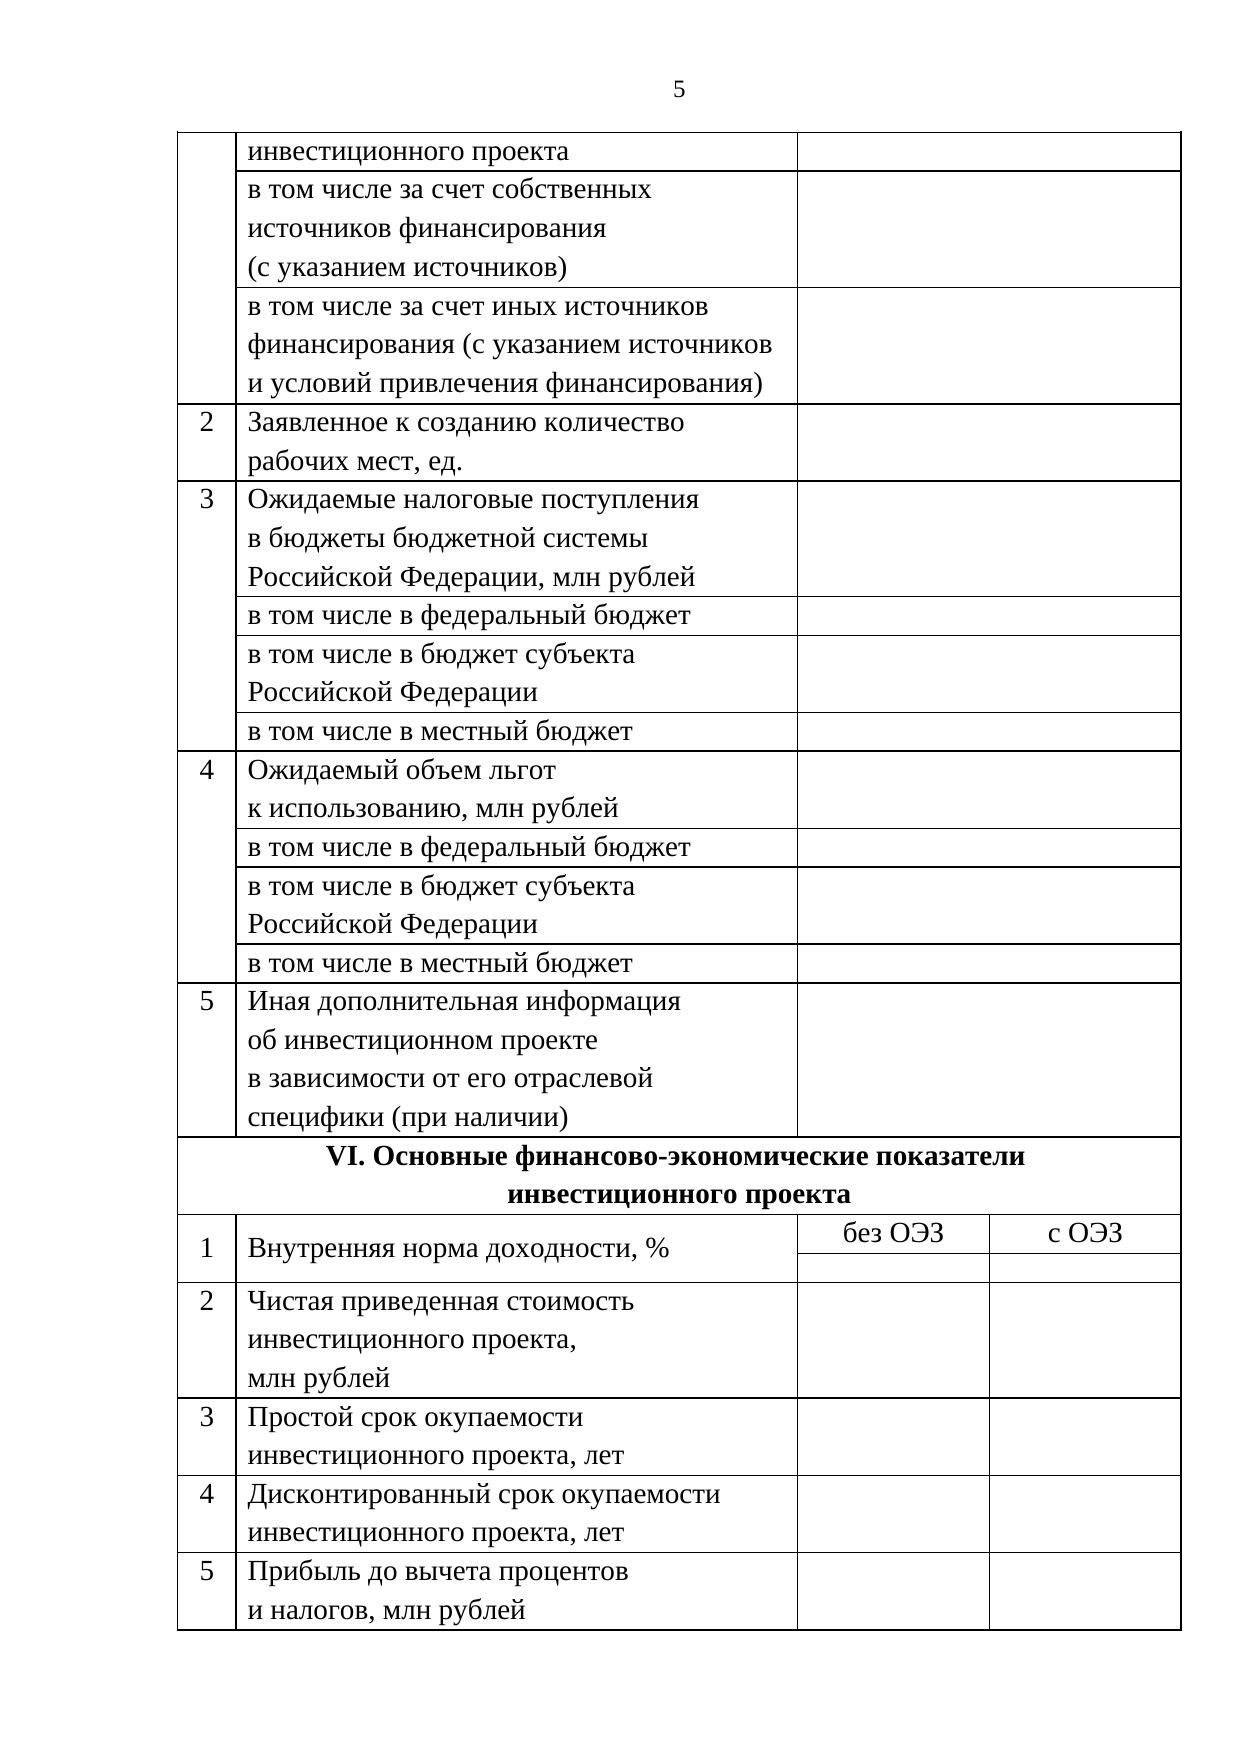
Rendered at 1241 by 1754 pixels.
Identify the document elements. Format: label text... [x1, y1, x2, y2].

table_cell [798, 1476, 989, 1552]
table_cell Прибыль до вычета процентов и налогов, млн рублей [237, 1553, 797, 1629]
table_cell [798, 172, 1180, 286]
table_cell VI. Основные финансово-экономические показатели инвестиционного проекта [178, 1138, 1180, 1213]
table_cell [798, 405, 1180, 480]
table_cell [798, 133, 1180, 170]
table_cell Внутренняя норма доходности, % [237, 1215, 797, 1282]
table_cell Дисконтированный срок окупаемости инвестиционного проекта, лет [237, 1476, 797, 1552]
table_cell 1 [178, 1215, 235, 1282]
table_cell Ожидаемый объем льгот к использованию, млн рублей [237, 752, 797, 827]
table_cell 4 [178, 1476, 235, 1552]
table_cell в том числе в федеральный бюджет [237, 829, 797, 866]
table_cell без ОЭЗ [798, 1215, 989, 1252]
table_cell 5 [178, 984, 235, 1136]
table_cell [798, 945, 1180, 982]
table_cell Чистая приведенная стоимость инвестиционного проекта, млн рублей [237, 1283, 797, 1397]
table_cell Заявленное к созданию количество рабочих мест, ед. [237, 405, 797, 480]
table_cell [798, 752, 1180, 827]
table_cell [990, 1254, 1180, 1282]
table_cell в том числе за счет собственных источников финансирования (с указанием источников) [237, 172, 797, 286]
table_cell в том числе за счет иных источников финансирования (с указанием источников и условий привлечения финансирования) [237, 288, 797, 403]
table_cell 5 [178, 1553, 235, 1629]
table_cell 3 [178, 482, 235, 750]
table_cell в том числе в бюджет субъекта Российской Федерации [237, 636, 797, 712]
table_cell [237, 133, 797, 170]
table_cell [798, 482, 1180, 596]
table_cell [990, 1476, 1180, 1552]
table_cell Иная дополнительная информация об инвестиционном проекте в зависимости от его отраслевой специфики (при наличии) [237, 984, 797, 1136]
table_cell Ожидаемые налоговые поступления в бюджеты бюджетной системы Российской Федерации, млн рублей [237, 482, 797, 596]
table_cell в том числе в местный бюджет [237, 945, 797, 982]
table_cell Простой срок окупаемости инвестиционного проекта, лет [237, 1399, 797, 1474]
table_cell 4 [178, 752, 235, 982]
table_cell с ОЭЗ [990, 1215, 1180, 1252]
table_cell [798, 984, 1180, 1136]
table_cell [798, 597, 1180, 634]
table_cell [798, 636, 1180, 712]
table_cell [798, 868, 1180, 943]
table_cell 2 [178, 1283, 235, 1397]
table_cell 3 [178, 1399, 235, 1474]
table_cell [798, 829, 1180, 866]
table_cell в том числе в федеральный бюджет [237, 597, 797, 634]
table_cell [990, 1399, 1180, 1474]
table_cell [798, 1283, 989, 1397]
table_cell [798, 713, 1180, 750]
table_cell [990, 1283, 1180, 1397]
table_cell [990, 1553, 1180, 1629]
table_cell [798, 1254, 989, 1282]
table_cell [798, 1399, 989, 1474]
table_cell [798, 1553, 989, 1629]
table_cell в том числе в местный бюджет [237, 713, 797, 750]
table_cell в том числе в бюджет субъекта Российской Федерации [237, 868, 797, 943]
table_cell 2 [178, 405, 235, 480]
table_cell [798, 288, 1180, 403]
